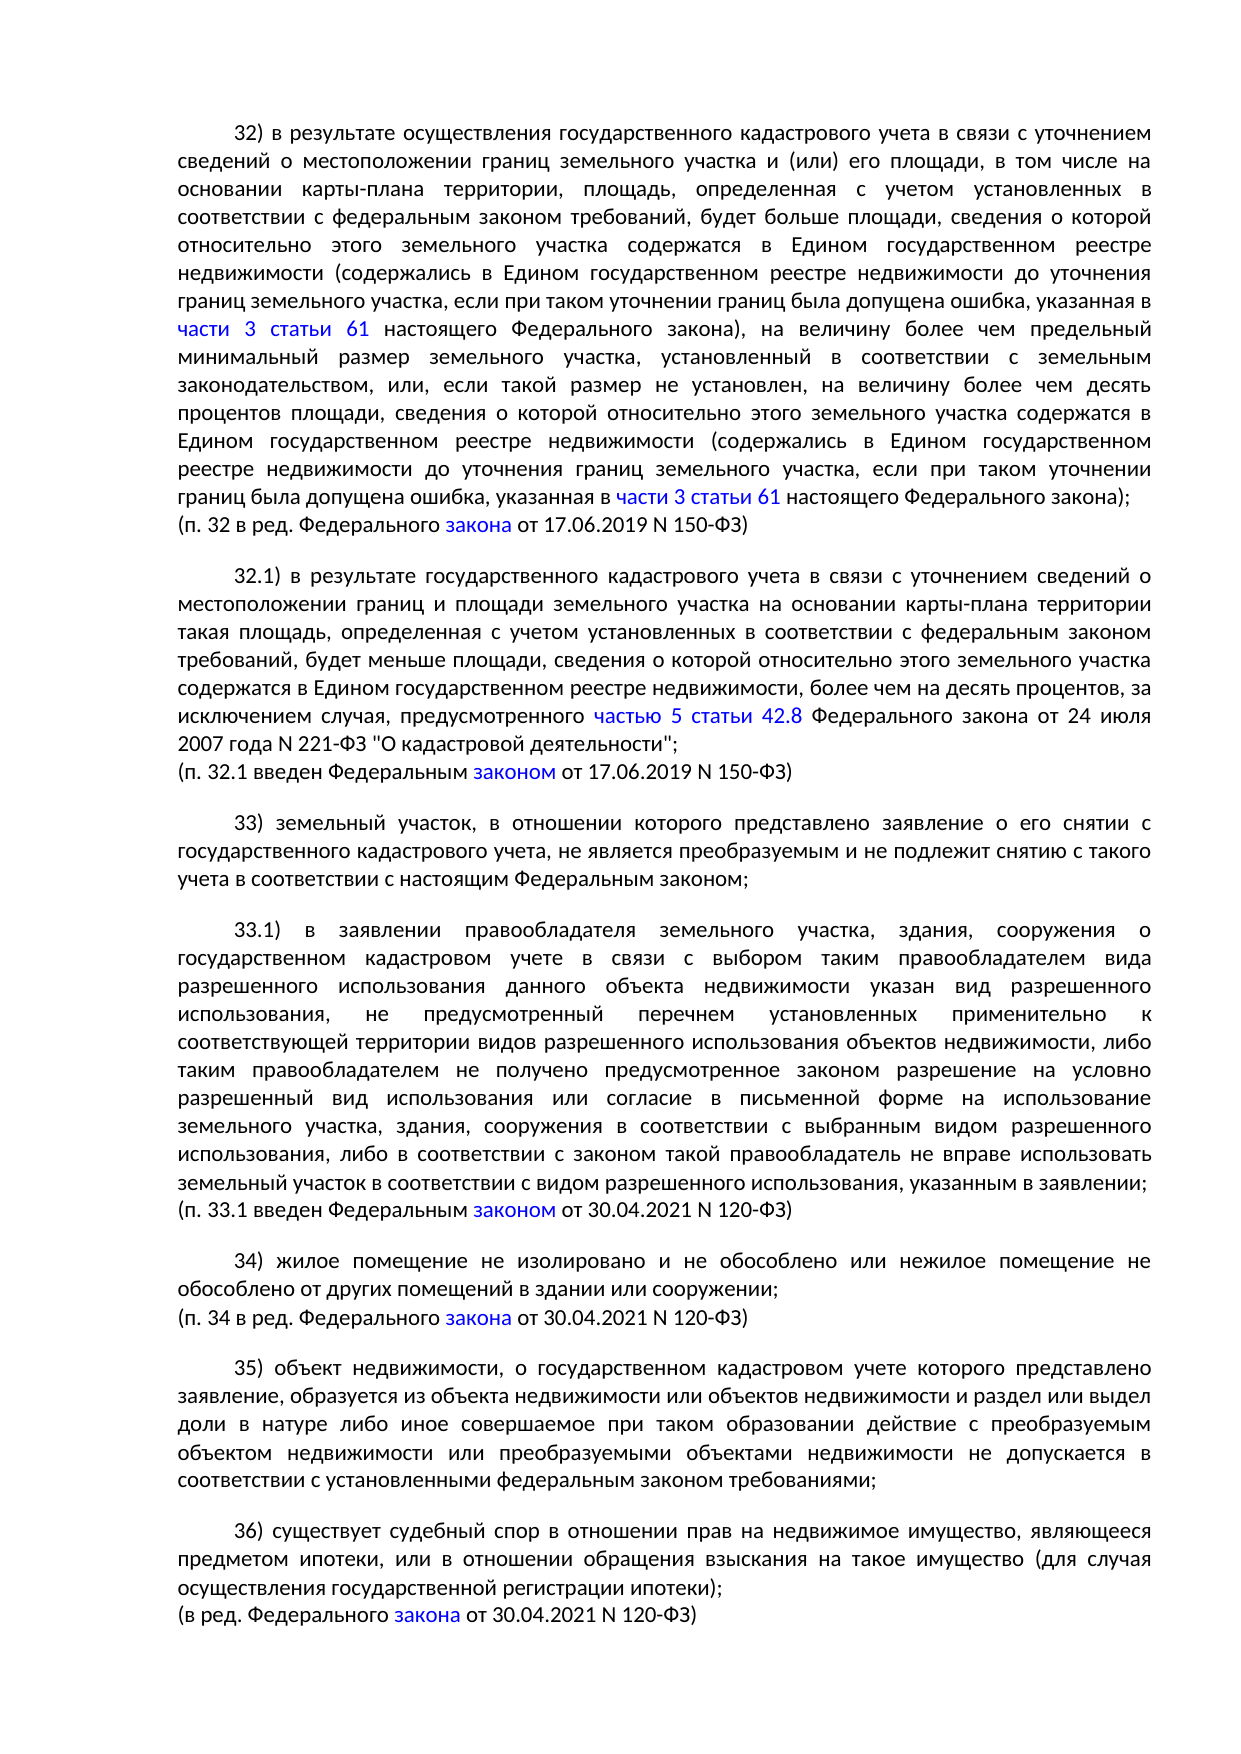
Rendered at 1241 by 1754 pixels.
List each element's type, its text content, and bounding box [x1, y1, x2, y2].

text 33.1) в заявлении правообладателя земельного участка, здания, сооружения о государственном кадастровом учете в связи с выбором таким правообладателем вида разрешенного использования данного объекта недвижимости указан вид разрешенного использования, не предусмотренный перечнем установленных применительно к соответствующей территории видов разрешенного использования объектов недвижимости, либо таким правообладателем не получено предусмотренное законом разрешение на условно разрешенный вид использования или согласие в письменной форме на использование земельного участка, здания, сооружения в соответствии с выбранным видом разрешенного использования, либо в соответствии с законом такой правообладатель не вправе использовать земельный участок в соответствии с видом разрешенного использования, указанным в заявлении; [177, 915, 1152, 1196]
text 33) земельный участок, в отношении которого представлено заявление о его снятии с государственного кадастрового учета, не является преобразуемым и не подлежит снятию с такого учета в соответствии с настоящим Федеральным законом; [177, 808, 1152, 892]
text (в ред. Федерального закона от 30.04.2021 N 120-ФЗ) [177, 1601, 1152, 1629]
text (п. 34 в ред. Федерального закона от 30.04.2021 N 120-ФЗ) [177, 1303, 1152, 1331]
text 32) в результате осуществления государственного кадастрового учета в связи с уточнением сведений о местоположении границ земельного участка и (или) его площади, в том числе на основании карты-плана территории, площадь, определенная с учетом установленных в соответствии с федеральным законом требований, будет больше площади, сведения о которой относительно этого земельного участка содержатся в Едином государственном реестре недвижимости (содержались в Едином государственном реестре недвижимости до уточнения границ земельного участка, если при таком уточнении границ была допущена ошибка, указанная в части 3 статьи 61 настоящего Федерального закона), на величину более чем предельный минимальный размер земельного участка, установленный в соответствии с земельным законодательством, или, если такой размер не установлен, на величину более чем десять процентов площади, сведения о которой относительно этого земельного участка содержатся в Едином государственном реестре недвижимости (содержались в Едином государственном реестре недвижимости до уточнения границ земельного участка, если при таком уточнении границ была допущена ошибка, указанная в части 3 статьи 61 настоящего Федерального закона); [177, 118, 1152, 510]
text (п. 33.1 введен Федеральным законом от 30.04.2021 N 120-ФЗ) [177, 1196, 1152, 1224]
text (п. 32 в ред. Федерального закона от 17.06.2019 N 150-ФЗ) [177, 510, 1152, 538]
text (п. 32.1 введен Федеральным законом от 17.06.2019 N 150-ФЗ) [177, 757, 1152, 786]
text 35) объект недвижимости, о государственном кадастровом учете которого представлено заявление, образуется из объекта недвижимости или объектов недвижимости и раздел или выдел доли в натуре либо иное совершаемое при таком образовании действие с преобразуемым объектом недвижимости или преобразуемыми объектами недвижимости не допускается в соответствии с установленными федеральным законом требованиями; [177, 1353, 1152, 1494]
text 34) жилое помещение не изолировано и не обособлено или нежилое помещение не обособлено от других помещений в здании или сооружении; [177, 1247, 1152, 1303]
text 32.1) в результате государственного кадастрового учета в связи с уточнением сведений о местоположении границ и площади земельного участка на основании карты-плана территории такая площадь, определенная с учетом установленных в соответствии с федеральным законом требований, будет меньше площади, сведения о которой относительно этого земельного участка содержатся в Едином государственном реестре недвижимости, более чем на десять процентов, за исключением случая, предусмотренного частью 5 статьи 42.8 Федерального закона от 24 июля 2007 года N 221-ФЗ "О кадастровой деятельности"; [177, 561, 1152, 757]
text 36) существует судебный спор в отношении прав на недвижимое имущество, являющееся предметом ипотеки, или в отношении обращения взыскания на такое имущество (для случая осуществления государственной регистрации ипотеки); [177, 1517, 1152, 1601]
